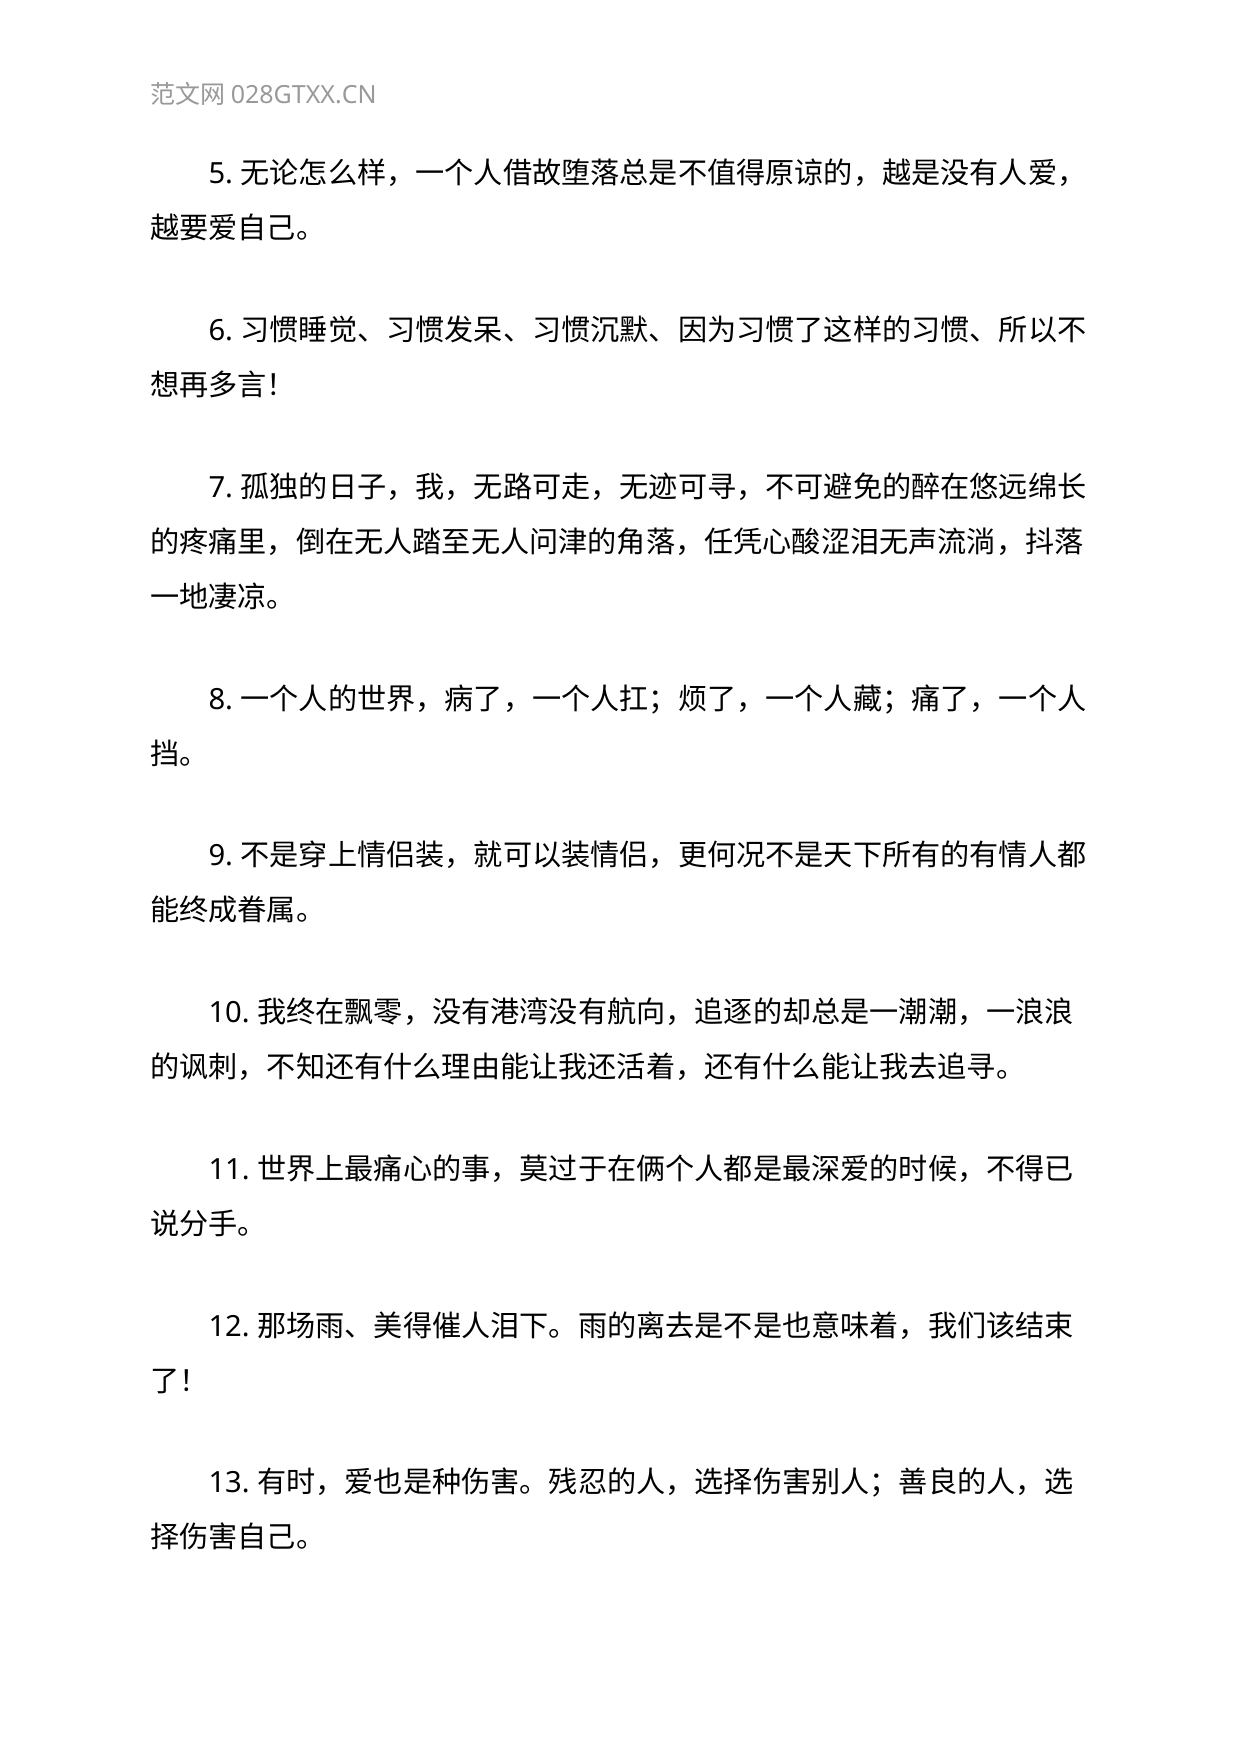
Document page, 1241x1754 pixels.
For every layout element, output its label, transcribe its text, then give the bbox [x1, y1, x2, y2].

text 11. 世界上最痛心的事，莫过于在俩个人都是最深爱的时候，不得已说分手。 [150, 1146, 1090, 1243]
text 13. 有时，爱也是种伤害。残忍的人，选择伤害别人；善良的人，选择伤害自己。 [150, 1459, 1090, 1556]
text 6. 习惯睡觉、习惯发呆、习惯沉默、因为习惯了这样的习惯、所以不想再多言！ [150, 307, 1090, 404]
text 8. 一个人的世界，病了，一个人扛；烦了，一个人藏；痛了，一个人挡。 [150, 675, 1090, 772]
text 12. 那场雨、美得催人泪下。雨的离去是不是也意味着，我们该结束了！ [150, 1302, 1090, 1399]
text 9. 不是穿上情侣装，就可以装情侣，更何况不是天下所有的有情人都能终成眷属。 [150, 832, 1090, 929]
text 5. 无论怎么样，一个人借故堕落总是不值得原谅的，越是没有人爱，越要爱自己。 [150, 150, 1090, 247]
text 7. 孤独的日子，我，无路可走，无迹可寻，不可避免的醉在悠远绵长的疼痛里，倒在无人踏至无人问津的角落，任凭心酸涩泪无声流淌，抖落一地凄凉。 [150, 463, 1090, 616]
text 10. 我终在飘零，没有港湾没有航向，追逐的却总是一潮潮，一浪浪的讽刺，不知还有什么理由能让我还活着，还有什么能让我去追寻。 [150, 989, 1090, 1086]
